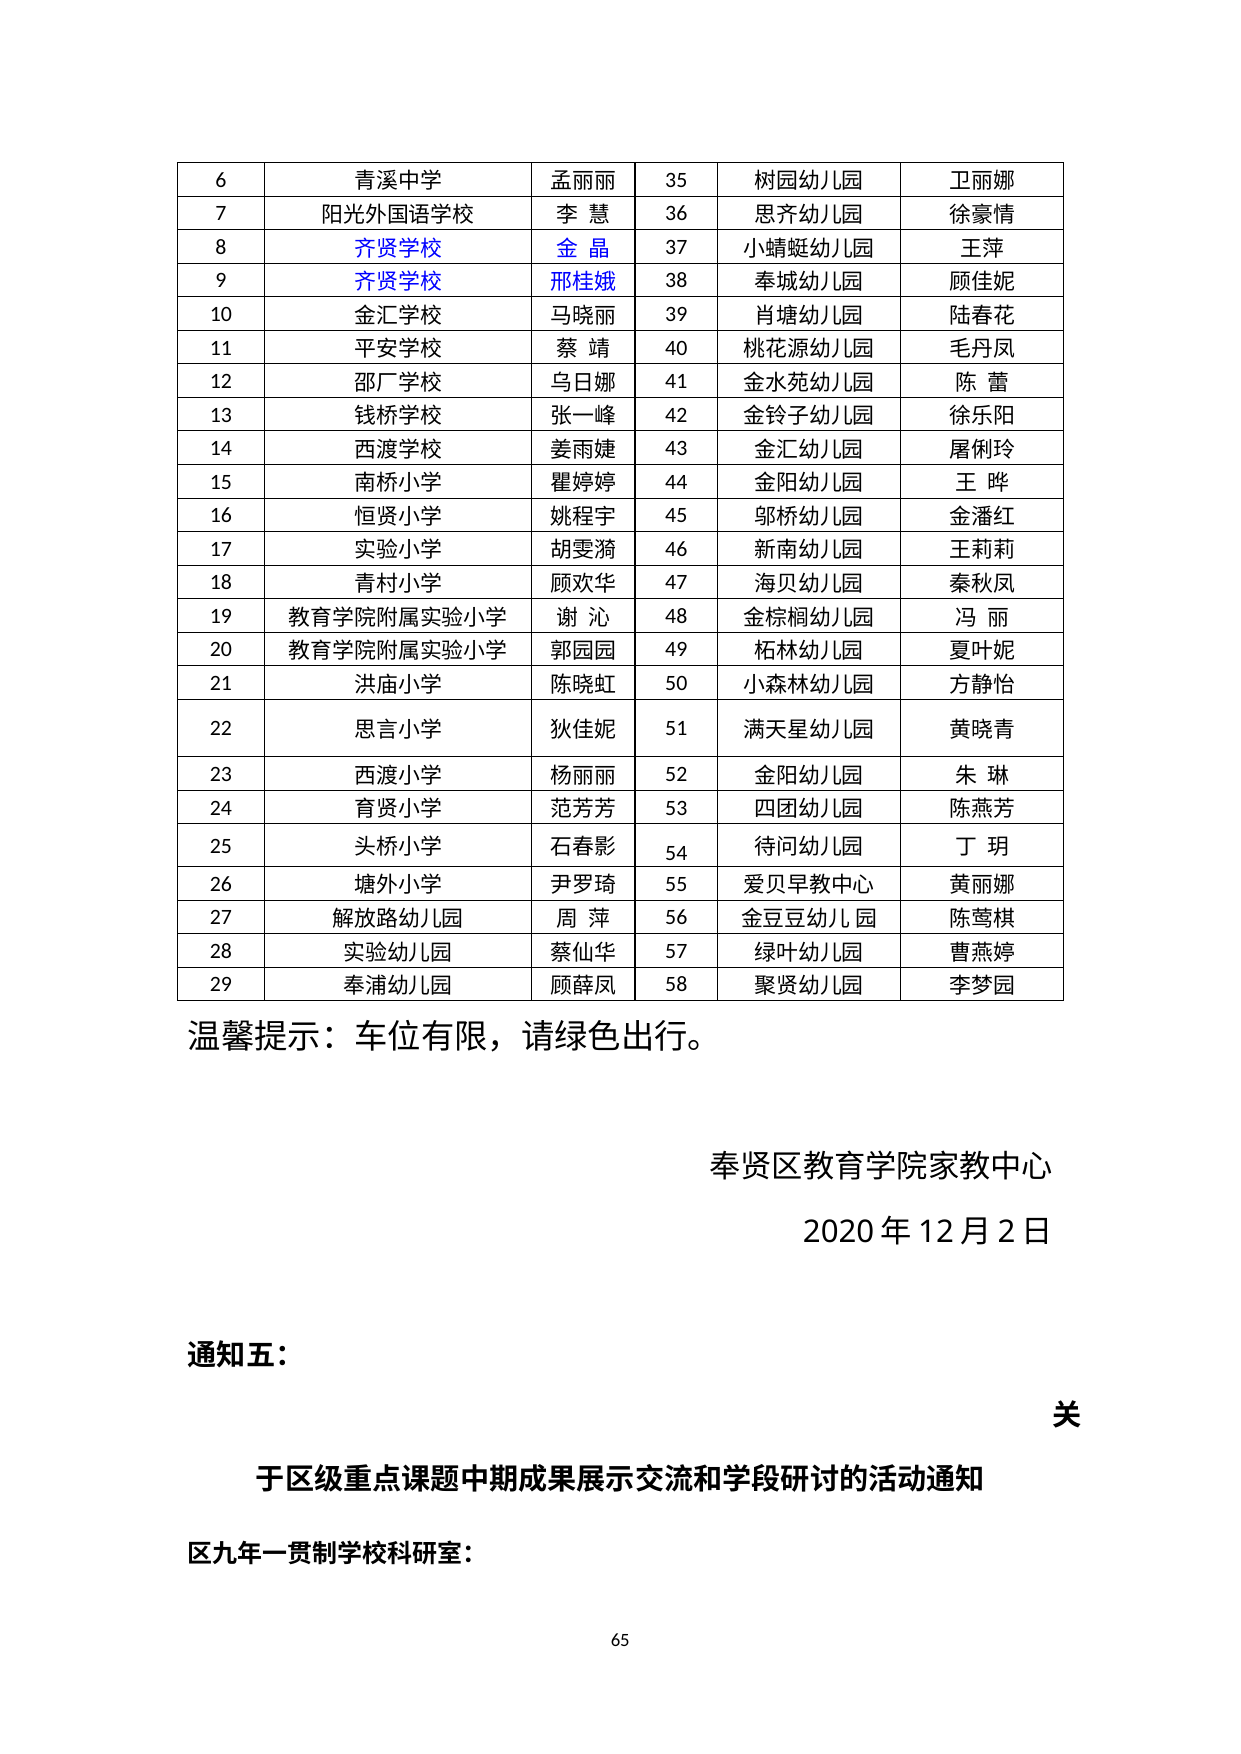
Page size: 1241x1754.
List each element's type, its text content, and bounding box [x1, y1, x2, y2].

table_cell 青村小学 [265, 566, 531, 598]
table_cell 56 [636, 901, 717, 933]
table_cell 陈莺棋 [901, 901, 1063, 933]
table_cell 思齐幼儿园 [718, 197, 900, 229]
table_cell 卫丽娜 [901, 163, 1063, 196]
table_cell 头桥小学 [265, 824, 531, 866]
table_cell 11 [178, 331, 264, 363]
table_cell 金 晶 [532, 230, 634, 263]
table_cell 37 [636, 230, 717, 263]
table_cell 18 [178, 566, 264, 598]
table_cell 44 [636, 465, 717, 497]
table_cell 育贤小学 [265, 791, 531, 823]
table_cell 屠俐玲 [901, 431, 1063, 464]
table_cell 57 [636, 934, 717, 967]
table_cell 蔡仙华 [532, 934, 634, 967]
table_cell 47 [636, 566, 717, 598]
table_cell 12 [178, 364, 264, 397]
table_cell 金潘红 [901, 499, 1063, 531]
table_cell 齐贤学校 [265, 264, 531, 296]
table_cell 青溪中学 [265, 163, 531, 196]
table_cell 桃花源幼儿园 [718, 331, 900, 363]
text 温馨提示：车位有限，请绿色出行。 [187, 1001, 1053, 1066]
table_cell 45 [636, 499, 717, 531]
table_cell 7 [178, 197, 264, 229]
table_cell 8 [178, 230, 264, 263]
table_cell 10 [178, 297, 264, 330]
table_cell 35 [636, 163, 717, 196]
table_cell 金汇幼儿园 [718, 431, 900, 464]
table_cell 16 [178, 499, 264, 531]
table_cell 6 [178, 163, 264, 196]
table_cell 13 [178, 398, 264, 430]
table_cell 金阳幼儿园 [718, 757, 900, 790]
table_cell 19 [178, 599, 264, 632]
table_cell 新南幼儿园 [718, 532, 900, 564]
table_cell 郭园园 [532, 633, 634, 665]
table_cell 解放路幼儿园 [265, 901, 531, 933]
table_cell 阳光外国语学校 [265, 197, 531, 229]
table_cell 徐豪情 [901, 197, 1063, 229]
table_cell 邬桥幼儿园 [718, 499, 900, 531]
table_cell 黄晓青 [901, 700, 1063, 756]
table_cell 聚贤幼儿园 [718, 968, 900, 1000]
table_cell 王萍 [901, 230, 1063, 263]
table_cell 顾欢华 [532, 566, 634, 598]
table_cell 邵厂学校 [265, 364, 531, 397]
table_cell 17 [178, 532, 264, 564]
table_cell 9 [178, 264, 264, 296]
table_cell 狄佳妮 [532, 700, 634, 756]
table_cell 陈晓虹 [532, 666, 634, 699]
table_cell 50 [636, 666, 717, 699]
table_cell 西渡小学 [265, 757, 531, 790]
table_cell 21 [178, 666, 264, 699]
table_cell 西渡学校 [265, 431, 531, 464]
table_cell 20 [178, 633, 264, 665]
table_cell 金棕榈幼儿园 [718, 599, 900, 632]
text 区九年一贯制学校科研室： [187, 1519, 1053, 1584]
table_cell 孟丽丽 [532, 163, 634, 196]
table_cell 23 [178, 757, 264, 790]
table_cell 39 [636, 297, 717, 330]
table_cell 谢 沁 [532, 599, 634, 632]
table_cell 洪庙小学 [265, 666, 531, 699]
table_cell 58 [636, 968, 717, 1000]
table_cell 张一峰 [532, 398, 634, 430]
table_cell 14 [178, 431, 264, 464]
table_cell 28 [178, 934, 264, 967]
table_cell 曹燕婷 [901, 934, 1063, 967]
table_cell 柘林幼儿园 [718, 633, 900, 665]
table_cell 姚程宇 [532, 499, 634, 531]
table_cell 待问幼儿园 [718, 824, 900, 866]
text 2020年12月2日 [187, 1196, 1053, 1261]
table_cell 29 [178, 968, 264, 1000]
table_cell 36 [636, 197, 717, 229]
table_cell 46 [636, 532, 717, 564]
text 通知五： [187, 1321, 1053, 1386]
table_cell 马晓丽 [532, 297, 634, 330]
table_cell 王 晔 [901, 465, 1063, 497]
table_cell 金铃子幼儿园 [718, 398, 900, 430]
table_cell 蔡 靖 [532, 331, 634, 363]
table_cell 范芳芳 [532, 791, 634, 823]
table_cell 王莉莉 [901, 532, 1063, 564]
table_cell 李 慧 [532, 197, 634, 229]
table_cell 钱桥学校 [265, 398, 531, 430]
table_cell 金汇学校 [265, 297, 531, 330]
table_cell 邢桂娥 [532, 264, 634, 296]
table_cell 顾佳妮 [901, 264, 1063, 296]
table_cell 恒贤小学 [265, 499, 531, 531]
table_cell 小蜻蜓幼儿园 [718, 230, 900, 263]
table_cell 43 [636, 431, 717, 464]
table_cell 48 [636, 599, 717, 632]
table_cell 李梦园 [901, 968, 1063, 1000]
table_cell 爱贝早教中心 [718, 867, 900, 899]
table_cell 黄丽娜 [901, 867, 1063, 899]
text 奉贤区教育学院家教中心 [187, 1131, 1053, 1196]
table_cell 胡雯漪 [532, 532, 634, 564]
table_cell 奉浦幼儿园 [265, 968, 531, 1000]
table_cell 实验小学 [265, 532, 531, 564]
table_cell 54 [636, 824, 717, 866]
table_cell 38 [636, 264, 717, 296]
table_cell 夏叶妮 [901, 633, 1063, 665]
table_cell 树园幼儿园 [718, 163, 900, 196]
table_cell 齐贤学校 [265, 230, 531, 263]
table_cell 49 [636, 633, 717, 665]
table_cell 四团幼儿园 [718, 791, 900, 823]
table_cell 尹罗琦 [532, 867, 634, 899]
table_cell 海贝幼儿园 [718, 566, 900, 598]
table_cell 姜雨婕 [532, 431, 634, 464]
table_cell 教育学院附属实验小学 [265, 599, 531, 632]
table_cell 塘外小学 [265, 867, 531, 899]
table_cell 金豆豆幼儿 园 [718, 901, 900, 933]
table_cell 冯 丽 [901, 599, 1063, 632]
table_cell 毛丹凤 [901, 331, 1063, 363]
table_cell 27 [178, 901, 264, 933]
table_cell 徐乐阳 [901, 398, 1063, 430]
table_cell 思言小学 [265, 700, 531, 756]
table_cell 杨丽丽 [532, 757, 634, 790]
table_cell 金阳幼儿园 [718, 465, 900, 497]
table_cell 24 [178, 791, 264, 823]
table_cell 朱 琳 [901, 757, 1063, 790]
table_cell 52 [636, 757, 717, 790]
table_cell 奉城幼儿园 [718, 264, 900, 296]
table_cell 顾薛凤 [532, 968, 634, 1000]
table_cell 石春影 [532, 824, 634, 866]
table_cell 金水苑幼儿园 [718, 364, 900, 397]
table_cell 陆春花 [901, 297, 1063, 330]
table_cell 26 [178, 867, 264, 899]
table_cell 15 [178, 465, 264, 497]
table_cell 满天星幼儿园 [718, 700, 900, 756]
table_cell 瞿婷婷 [532, 465, 634, 497]
text 关于区级重点课题中期成果展示交流和学段研讨的活动通知 [187, 1392, 1053, 1498]
table_cell 42 [636, 398, 717, 430]
table_cell 51 [636, 700, 717, 756]
table_cell 秦秋凤 [901, 566, 1063, 598]
table_cell 南桥小学 [265, 465, 531, 497]
table_cell 小森林幼儿园 [718, 666, 900, 699]
table_cell 绿叶幼儿园 [718, 934, 900, 967]
table_cell 教育学院附属实验小学 [265, 633, 531, 665]
table_cell 40 [636, 331, 717, 363]
table_cell 25 [178, 824, 264, 866]
table_cell 乌日娜 [532, 364, 634, 397]
table_cell 41 [636, 364, 717, 397]
table_cell 22 [178, 700, 264, 756]
table_cell 55 [636, 867, 717, 899]
table_cell 陈 蕾 [901, 364, 1063, 397]
table_cell 平安学校 [265, 331, 531, 363]
table_cell 实验幼儿园 [265, 934, 531, 967]
table_cell 周 萍 [532, 901, 634, 933]
table_cell 方静怡 [901, 666, 1063, 699]
table_cell 53 [636, 791, 717, 823]
table_cell 肖塘幼儿园 [718, 297, 900, 330]
table_cell 丁 玥 [901, 824, 1063, 866]
table_cell 陈燕芳 [901, 791, 1063, 823]
